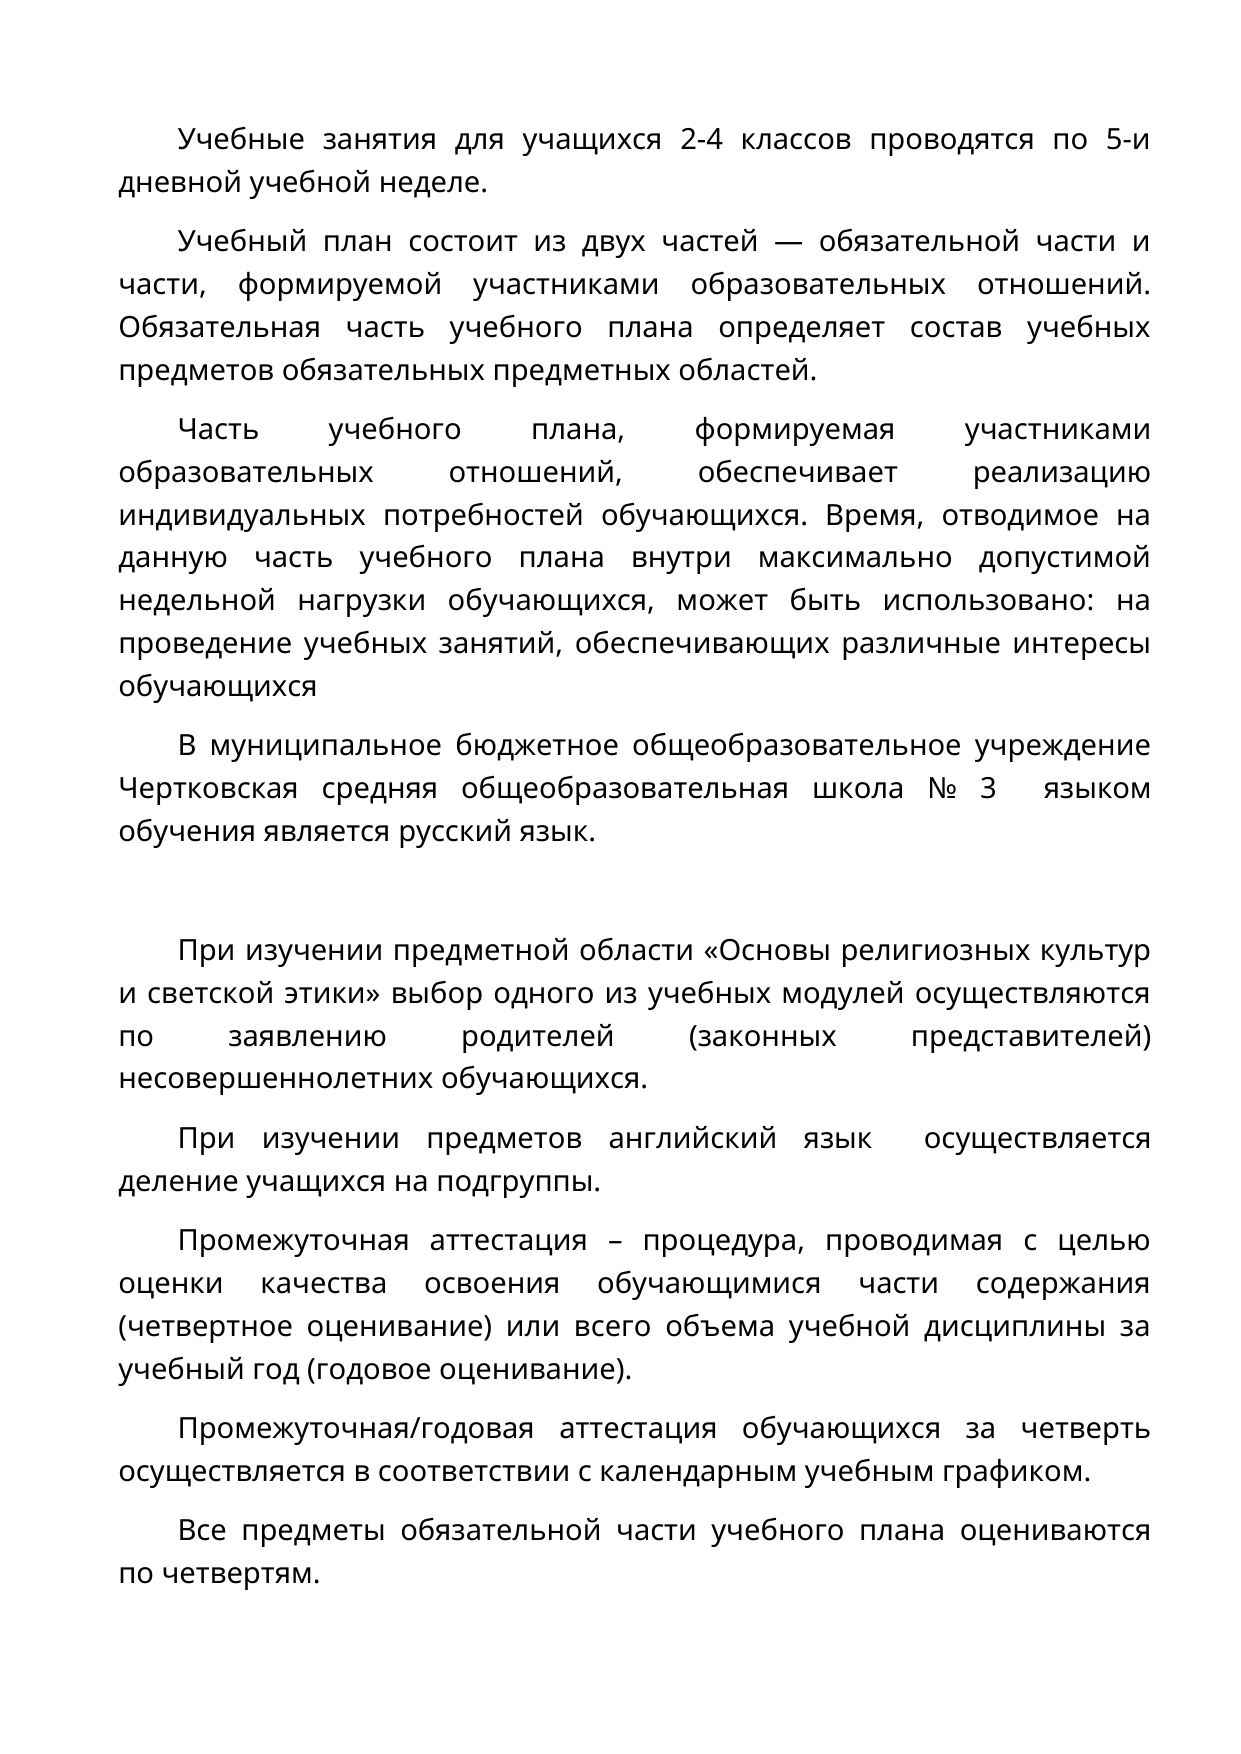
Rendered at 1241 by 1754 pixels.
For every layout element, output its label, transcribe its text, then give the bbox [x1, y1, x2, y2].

text Учебный план состоит из двух частей — обязательной части и части, формируемой участниками образовательных отношений. Обязательная часть учебного плана определяет состав учебных предметов обязательных предметных областей. [118, 220, 1152, 388]
text При изучении предметной области «Основы религиозных культур и светской этики» выбор одного из учебных модулей осуществляются по заявлению родителей (законных представителей) несовершеннолетних обучающихся. [118, 929, 1152, 1097]
text Промежуточная/годовая аттестация обучающихся за четверть осуществляется в соответствии с календарным учебным графиком. [118, 1407, 1152, 1490]
text Часть учебного плана, формируемая участниками образовательных отношений, обеспечивает реализацию индивидуальных потребностей обучающихся. Время, отводимое на данную часть учебного плана внутри максимально допустимой недельной нагрузки обучающихся, может быть использовано: на проведение учебных занятий, обеспечивающих различные интересы обучающихся [118, 408, 1152, 705]
text При изучении предметов английский язык осуществляется деление учащихся на подгруппы. [118, 1117, 1152, 1200]
text В муниципальное бюджетное общеобразовательное учреждение Чертковская средняя общеобразовательная школа № 3 языком обучения является русский язык. [118, 725, 1152, 850]
text Все предметы обязательной части учебного плана оцениваются по четвертям. [118, 1510, 1152, 1592]
text Промежуточная аттестация – процедура, проводимая с целью оценки качества освоения обучающимися части содержания (четвертное оценивание) или всего объема учебной дисциплины за учебный год (годовое оценивание). [118, 1219, 1152, 1388]
text Учебные занятия для учащихся 2-4 классов проводятся по 5-и дневной учебной неделе. [118, 118, 1152, 201]
